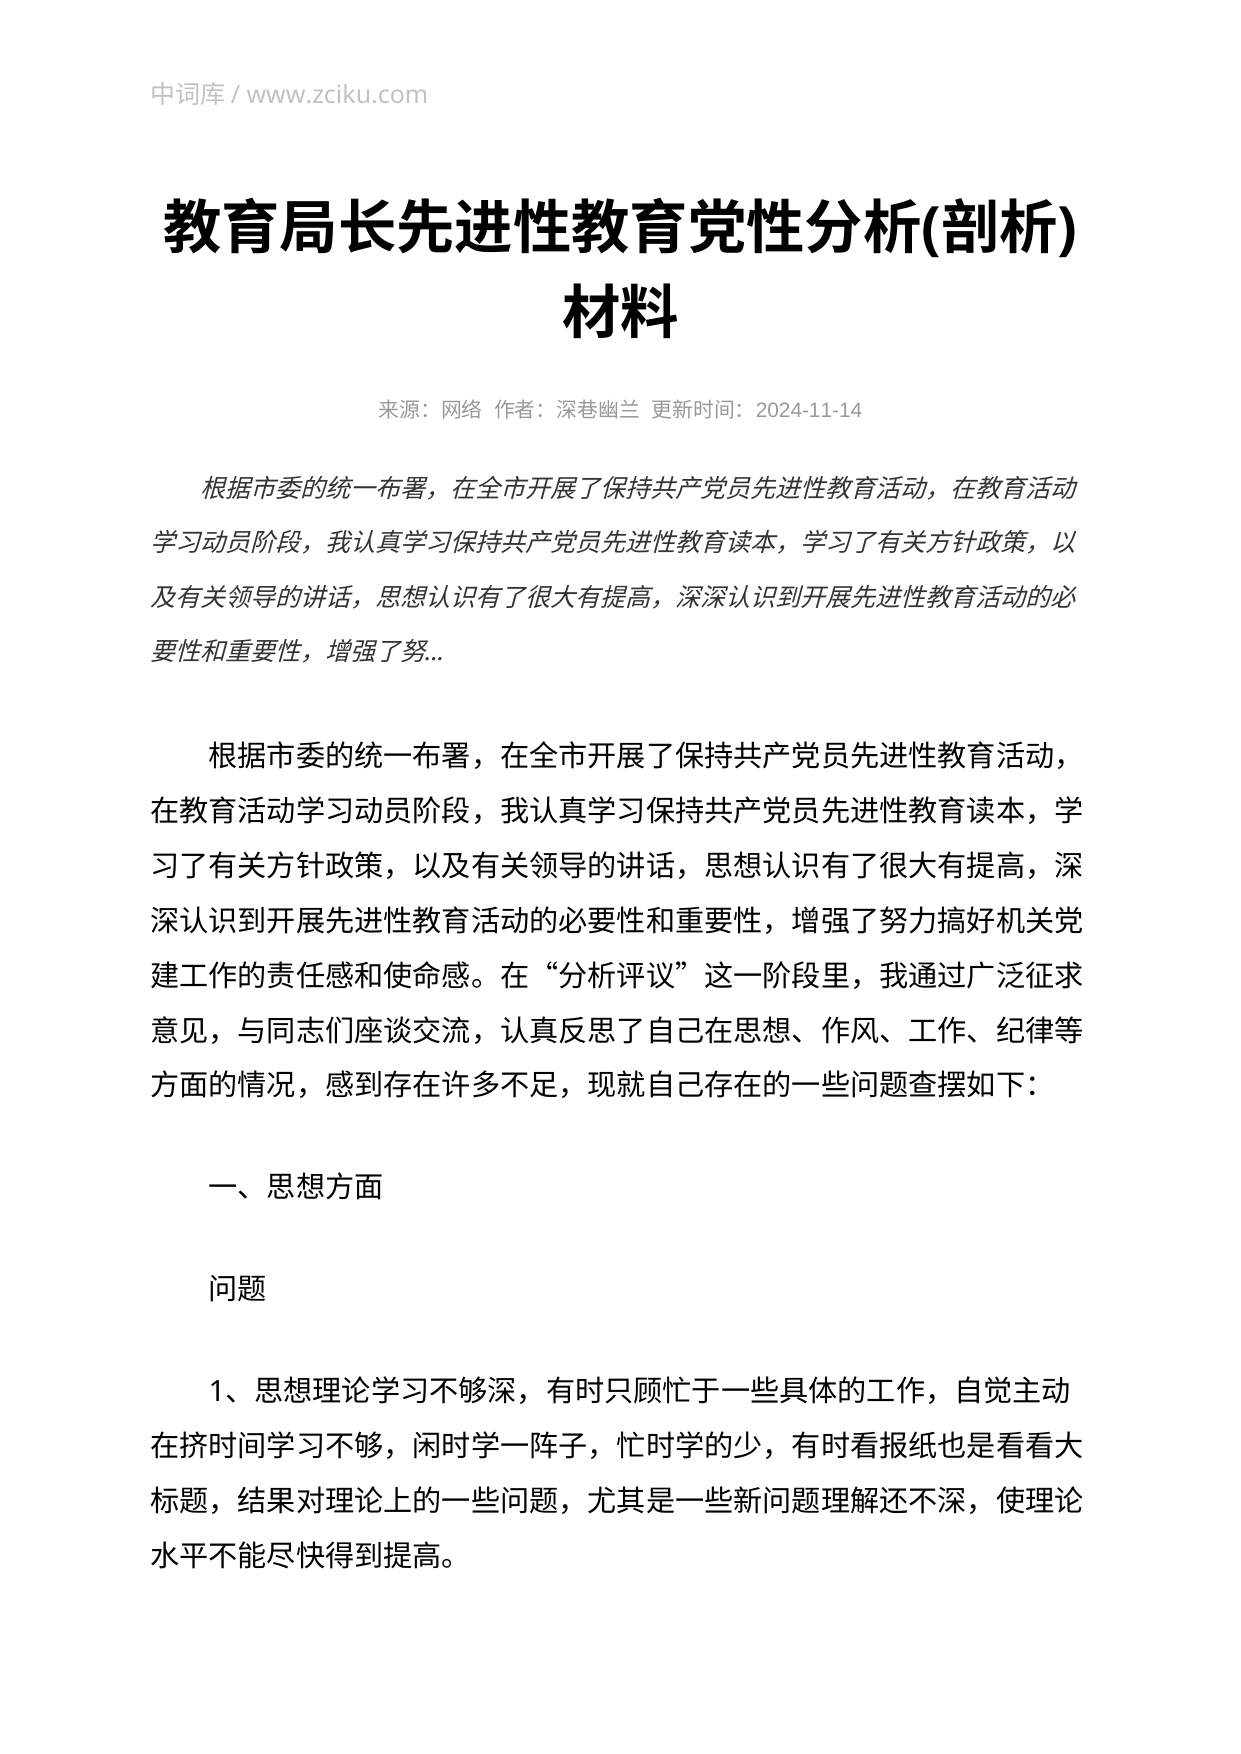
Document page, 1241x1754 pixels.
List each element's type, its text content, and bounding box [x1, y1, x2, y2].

text 来源：网络 作者：深巷幽兰 更新时间：2024-11-14 [150, 397, 1090, 421]
text 根据市委的统一布署，在全市开展了保持共产党员先进性教育活动，在教育活动学习动员阶段，我认真学习保持共产党员先进性教育读本，学习了有关方针政策，以及有关领导的讲话，思想认识有了很大有提高，深深认识到开展先进性教育活动的必要性和重要性，增强了努... [150, 468, 1090, 668]
text 问题 [150, 1266, 1090, 1308]
subtitle 教育局长先进性教育党性分析(剖析)材料 [150, 181, 1090, 351]
text 1、思想理论学习不够深，有时只顾忙于一些具体的工作，自觉主动在挤时间学习不够，闲时学一阵子，忙时学的少，有时看报纸也是看看大标题，结果对理论上的一些问题，尤其是一些新问题理解还不深，使理论水平不能尽快得到提高。 [150, 1367, 1090, 1574]
text 根据市委的统一布署，在全市开展了保持共产党员先进性教育活动，在教育活动学习动员阶段，我认真学习保持共产党员先进性教育读本，学习了有关方针政策，以及有关领导的讲话，思想认识有了很大有提高，深深认识到开展先进性教育活动的必要性和重要性，增强了努力搞好机关党建工作的责任感和使命感。在“分析评议”这一阶段里，我通过广泛征求意见，与同志们座谈交流，认真反思了自己在思想、作风、工作、纪律等方面的情况，感到存在许多不足，现就自己存在的一些问题查摆如下： [150, 733, 1090, 1104]
text 一、思想方面 [150, 1164, 1090, 1206]
